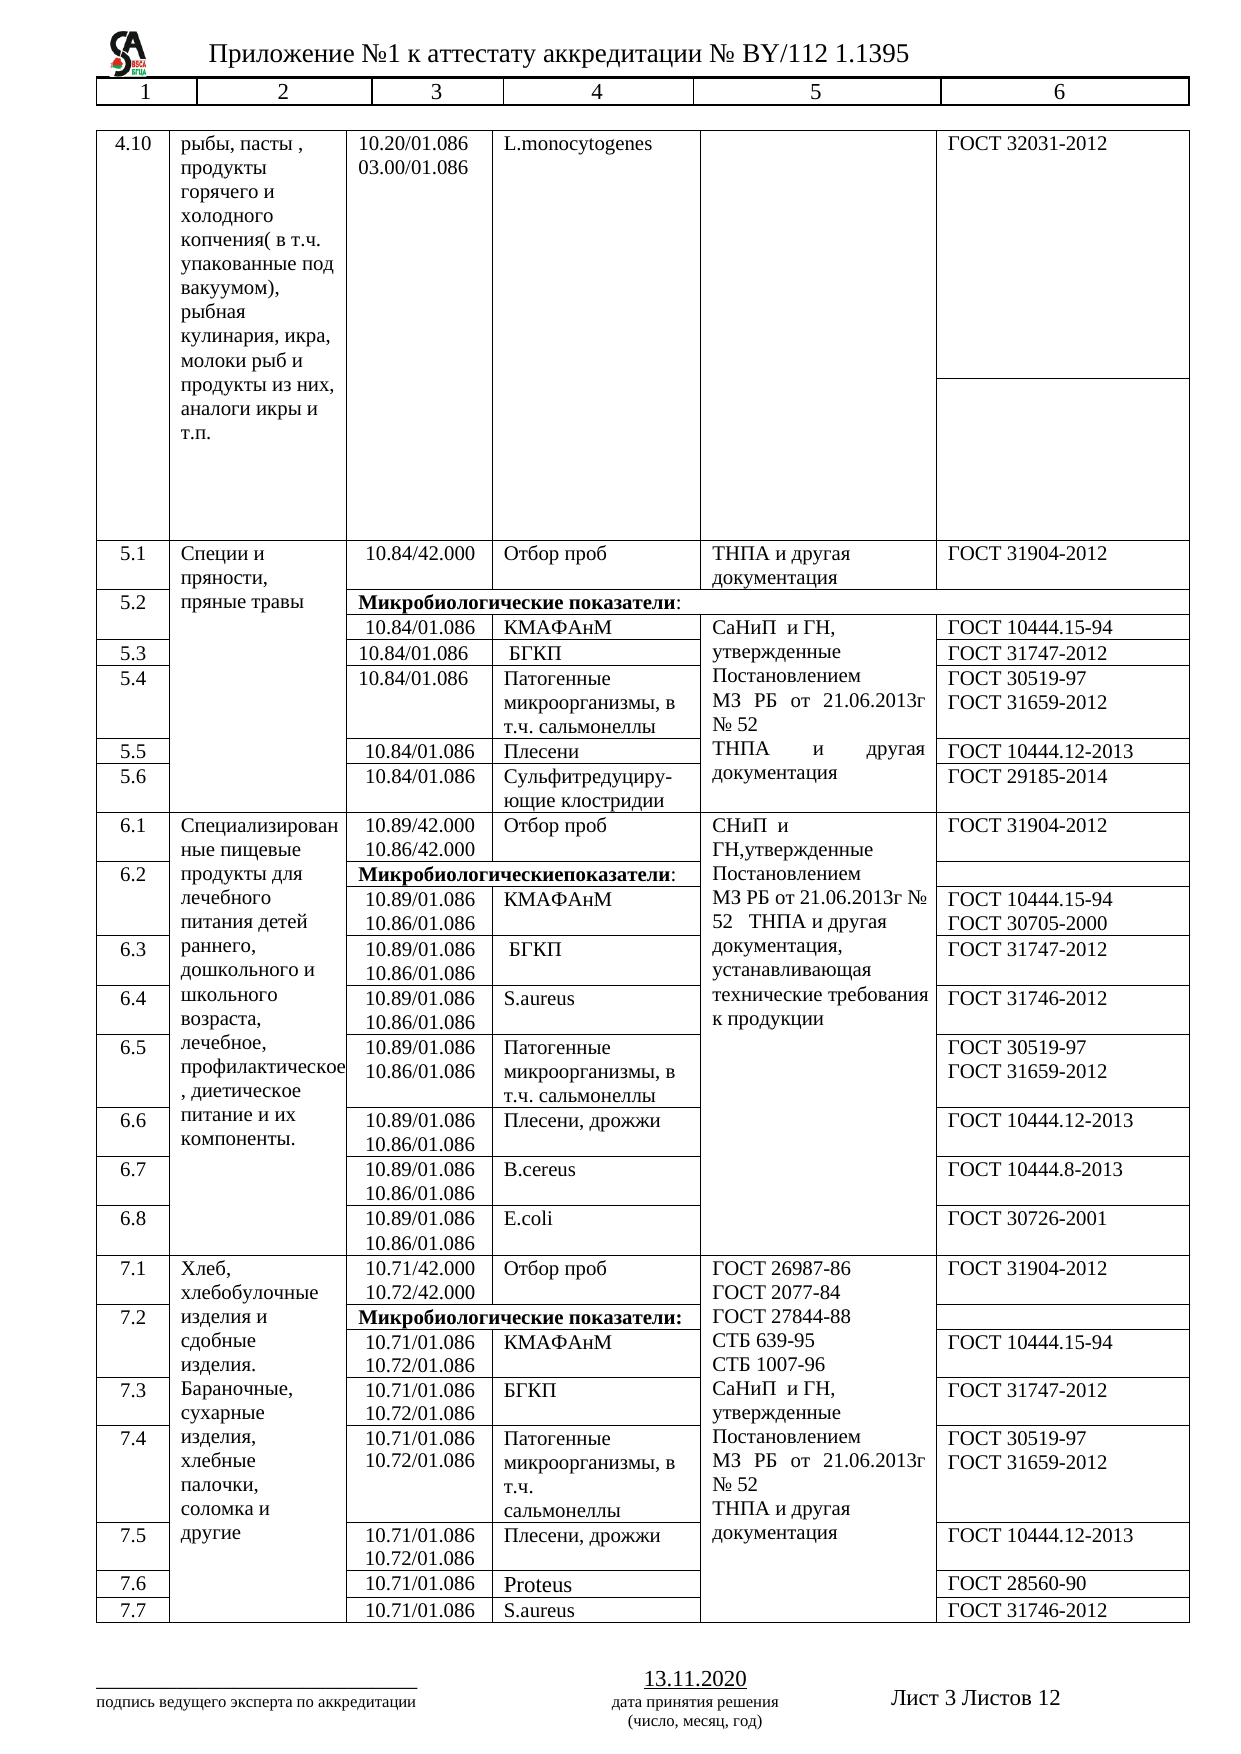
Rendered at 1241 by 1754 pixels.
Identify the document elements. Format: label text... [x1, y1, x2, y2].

table_cell ГОСТ 10444.8-2013 [937, 1157, 1189, 1205]
table_cell ГОСТ 31746-2012 [937, 986, 1189, 1034]
table_cell 10.71/42.000 10.72/42.000 [347, 1256, 492, 1304]
table_cell БГКП [493, 1378, 700, 1424]
table_cell 7.5 [97, 1523, 169, 1570]
table_cell Плесени [493, 739, 700, 763]
table_cell 6.2 [97, 862, 169, 935]
table_cell S.aureus [493, 1598, 700, 1622]
picture [109, 29, 147, 77]
table_cell ГОСТ 31904-2012 [937, 813, 1189, 861]
table_cell КМАФАнМ [493, 1330, 700, 1377]
table_cell ГОСТ 31747-2012 [937, 640, 1189, 664]
table_cell КМАФАнМ [493, 615, 700, 639]
table_cell 10.89/01.086 10.86/01.086 [347, 1108, 492, 1156]
table_cell Патогенные микроорганизмы, в т.ч. сальмонеллы [493, 666, 700, 738]
table_cell 10.89/42.000 10.86/42.000 [347, 813, 492, 861]
table_cell СНиП и ГН,утвержденные Постановлением МЗ РБ от 21.06.2013г № 52 ТНПА и другая документация, устанавливающая технические требования к продукции [701, 813, 936, 1254]
table_cell Патогенные микроорганизмы, в т.ч. сальмонеллы [493, 1035, 700, 1107]
table_cell 10.89/01.086 10.86/01.086 [347, 936, 492, 984]
table_cell Хлеб, хлебобулочные изделия и сдобные изделия. Бараночные, сухарные изделия, хлебные палочки, соломка и другие [170, 1256, 346, 1622]
table_cell 7.1 [97, 1256, 169, 1304]
table_cell КМАФАнМ [493, 887, 700, 935]
table_cell 10.71/01.086 10.72/01.086 [347, 1378, 492, 1424]
table_cell Специализированные пищевые продукты для лечебного питания детей раннего, дошкольного и школьного возраста, лечебное, профилактическое, диетическое питание и их компоненты. [170, 813, 346, 1254]
table_cell Патогенные микроорганизмы, в т.ч. сальмонеллы [493, 1426, 700, 1522]
table_cell 10.84/01.086 [347, 640, 492, 664]
table_cell Плесени, дрожжи [493, 1108, 700, 1156]
table_cell ГОСТ 10444.12-2013 [937, 739, 1189, 763]
table_cell 10.84/01.086 [347, 739, 492, 763]
table_cell 10.89/01.086 10.86/01.086 [347, 986, 492, 1034]
table_cell 10.84/42.000 [347, 541, 492, 589]
table_cell Микробиологическиепоказатели: [347, 862, 700, 886]
table_cell [937, 379, 1189, 540]
table_cell 6.4 [97, 986, 169, 1034]
table_cell L.monocytogenes [493, 131, 700, 540]
table_cell 6.7 [97, 1157, 169, 1205]
table_cell ГОСТ 10444.15-94 ГОСТ 30705-2000 [937, 887, 1189, 935]
table_cell 10.89/01.086 10.86/01.086 [347, 1157, 492, 1205]
table_cell 7.4 [97, 1426, 169, 1522]
table_cell Proteus [493, 1571, 700, 1597]
table_cell ГОСТ 10444.12-2013 [937, 1523, 1189, 1570]
table_cell ГОСТ 30726-2001 [937, 1206, 1189, 1254]
table_cell 6.1 [97, 813, 169, 861]
table_cell Сульфитредуциру-ющие клостридии [493, 764, 700, 812]
table_cell 10.89/01.086 10.86/01.086 [347, 887, 492, 935]
table_cell Микробиологические показатели: [347, 1305, 700, 1329]
table_cell ГОСТ 31747-2012 [937, 936, 1189, 984]
table_cell ГОСТ 26987-86 ГОСТ 2077-84 ГОСТ 27844-88 СТБ 639-95 СТБ 1007-96 СаНиП и ГН, утвержденные Постановлением МЗ РБ от 21.06.2013г № 52 ТНПА и другая документация [701, 1256, 936, 1622]
table_cell 6.6 [97, 1108, 169, 1156]
table_cell ГОСТ 30519-97 ГОСТ 31659-2012 [937, 666, 1189, 738]
table_cell B.cereus [493, 1157, 700, 1205]
table_cell ГОСТ 31746-2012 [937, 1598, 1189, 1622]
table_cell Плесени, дрожжи [493, 1523, 700, 1570]
table_cell 10.89/01.086 10.86/01.086 [347, 1035, 492, 1107]
table_cell 6.3 [97, 936, 169, 984]
table_cell ГОСТ 10444.15-94 [937, 1330, 1189, 1377]
table_cell S.aureus [493, 986, 700, 1034]
table_cell Специи и пряности, пряные травы [170, 541, 346, 812]
table_cell ГОСТ 31904-2012 [937, 1256, 1189, 1304]
table_cell ГОСТ 31747-2012 [937, 1378, 1189, 1424]
table_cell 7.2 [97, 1305, 169, 1377]
table_cell ТНПА и другая документация [701, 541, 936, 589]
table_cell Отбор проб [493, 813, 700, 861]
table_cell 6.8 [97, 1206, 169, 1254]
table_cell 7.3 [97, 1378, 169, 1424]
table_cell БГКП [493, 640, 700, 664]
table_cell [347, 131, 492, 540]
table_cell 7.7 [97, 1598, 169, 1622]
table_cell Отбор проб [493, 541, 700, 589]
table_cell СаНиП и ГН, утвержденные Постановлением МЗ РБ от 21.06.2013г № 52 ТНПА и другая документация [701, 615, 936, 812]
table_cell Микробиологические показатели: [347, 590, 1189, 614]
table_cell БГКП [493, 936, 700, 984]
table_cell ГОСТ 30519-97 ГОСТ 31659-2012 [937, 1035, 1189, 1107]
table_cell ГОСТ 10444.12-2013 [937, 1108, 1189, 1156]
table_cell ГОСТ 31904-2012 [937, 541, 1189, 589]
table_cell 4.10 [97, 131, 169, 540]
table_cell ГОСТ 29185-2014 [937, 764, 1189, 812]
table_cell 6.5 [97, 1035, 169, 1107]
table_cell 5.6 [97, 764, 169, 812]
table_cell 10.84/01.086 [347, 764, 492, 812]
table_cell [937, 862, 1189, 886]
table_cell 7.6 [97, 1571, 169, 1597]
table_cell E.coli [493, 1206, 700, 1254]
table_cell [937, 1305, 1189, 1329]
table_cell 10.71/01.086 [347, 1598, 492, 1622]
table_cell 10.71/01.086 10.72/01.086 [347, 1426, 492, 1522]
table_cell 10.71/01.086 [347, 1571, 492, 1597]
table_cell 10.84/01.086 [347, 615, 492, 639]
table_cell Отбор проб [493, 1256, 700, 1304]
table_cell ГОСТ 32031-2012 [937, 131, 1189, 377]
table_cell 5.2 [97, 590, 169, 639]
table_cell 5.3 [97, 640, 169, 664]
table_cell 5.1 [97, 541, 169, 589]
table_cell 5.5 [97, 739, 169, 763]
table_cell 5.4 [97, 666, 169, 738]
table_cell 10.89/01.086 10.86/01.086 [347, 1206, 492, 1254]
table_cell ГОСТ 30519-97 ГОСТ 31659-2012 [937, 1426, 1189, 1522]
table_cell 10.71/01.086 10.72/01.086 [347, 1330, 492, 1377]
table_cell ГОСТ 10444.15-94 [937, 615, 1189, 639]
table_cell 10.71/01.086 10.72/01.086 [347, 1523, 492, 1570]
table_cell 10.84/01.086 [347, 666, 492, 738]
table_cell ГОСТ 28560-90 [937, 1571, 1189, 1597]
